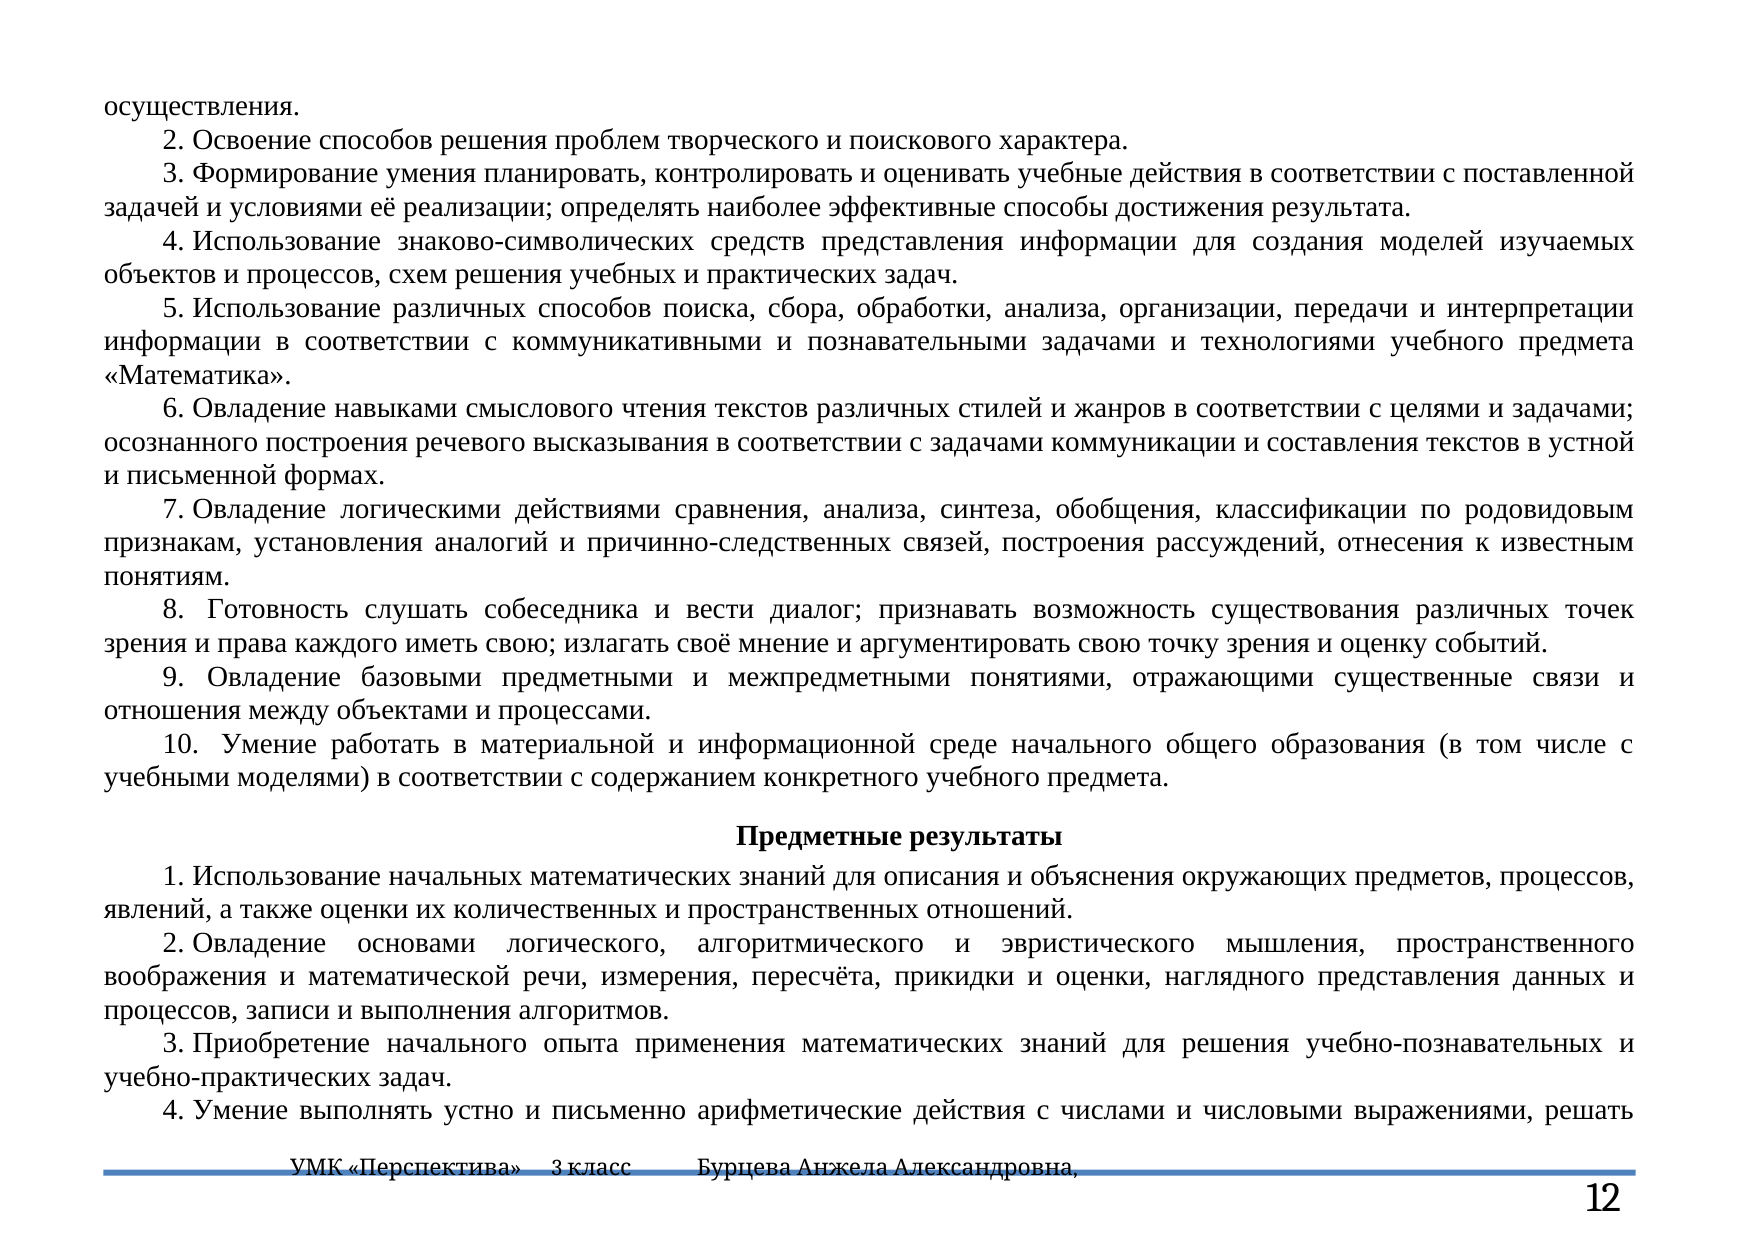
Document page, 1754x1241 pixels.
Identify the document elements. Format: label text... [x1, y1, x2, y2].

list Использование различных способов поиска, сбора, обработки, анализа, организации, передачи и интерпретации информации в соответствии с коммуникативными и познавательными задачами и технологиями учебного предмета «Математика». [103, 290, 1636, 390]
list Формирование умения планировать, контролировать и оценивать учебные действия в соответствии с поставленной задачей и условиями её реализации; определять наиболее эффективные способы достижения результата. [103, 156, 1636, 223]
list Овладение логическими действиями сравнения, анализа, синтеза, обобщения, классификации по родовидовым признакам, установления аналогий и причинно-следственных связей, построения рассуждений, отнесения к известным понятиям. [103, 491, 1636, 592]
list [103, 1092, 1636, 1126]
list Использование знаково-символических средств представления информации для создания моделей изучаемых объектов и процессов, схем решения учебных и практических задач. [103, 223, 1636, 290]
list Овладение навыками смыслового чтения текстов различных стилей и жанров в соответствии с целями и задачами; осознанного построения речевого высказывания в соответствии с задачами коммуникации и составления текстов в устной и письменной формах. [103, 390, 1636, 491]
list Освоение способов решения проблем творческого и поискового характера. [103, 122, 1636, 156]
list Овладение основами логического, алгоритмического и эвристического мышления, пространственного воображения и математической речи, измерения, пересчёта, прикидки и оценки, наглядного представления данных и процессов, записи и выполнения алгоритмов. [103, 925, 1636, 1025]
list Готовность слушать собеседника и вести диалог; признавать возможность существования различных точек зрения и права каждого иметь свою; излагать своё мнение и аргументировать свою точку зрения и оценку событий. [103, 592, 1636, 659]
text Предметные результаты [103, 818, 1636, 851]
list Приобретение начального опыта применения математических знаний для решения учебно-познавательных и учебно-практических задач. [103, 1025, 1636, 1092]
list Умение работать в материальной и информационной среде начального общего образования (в том числе с учебными моделями) в соответствии с содержанием конкретного учебного предмета. [103, 726, 1636, 793]
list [103, 88, 1636, 122]
list Использование начальных математических знаний для описания и объяснения окружающих предметов, процессов, явлений, а также оценки их количественных и пространственных отношений. [103, 858, 1636, 925]
list Овладение базовыми предметными и межпредметными понятиями, отражающими существенные связи и отношения между объектами и процессами. [103, 659, 1636, 726]
